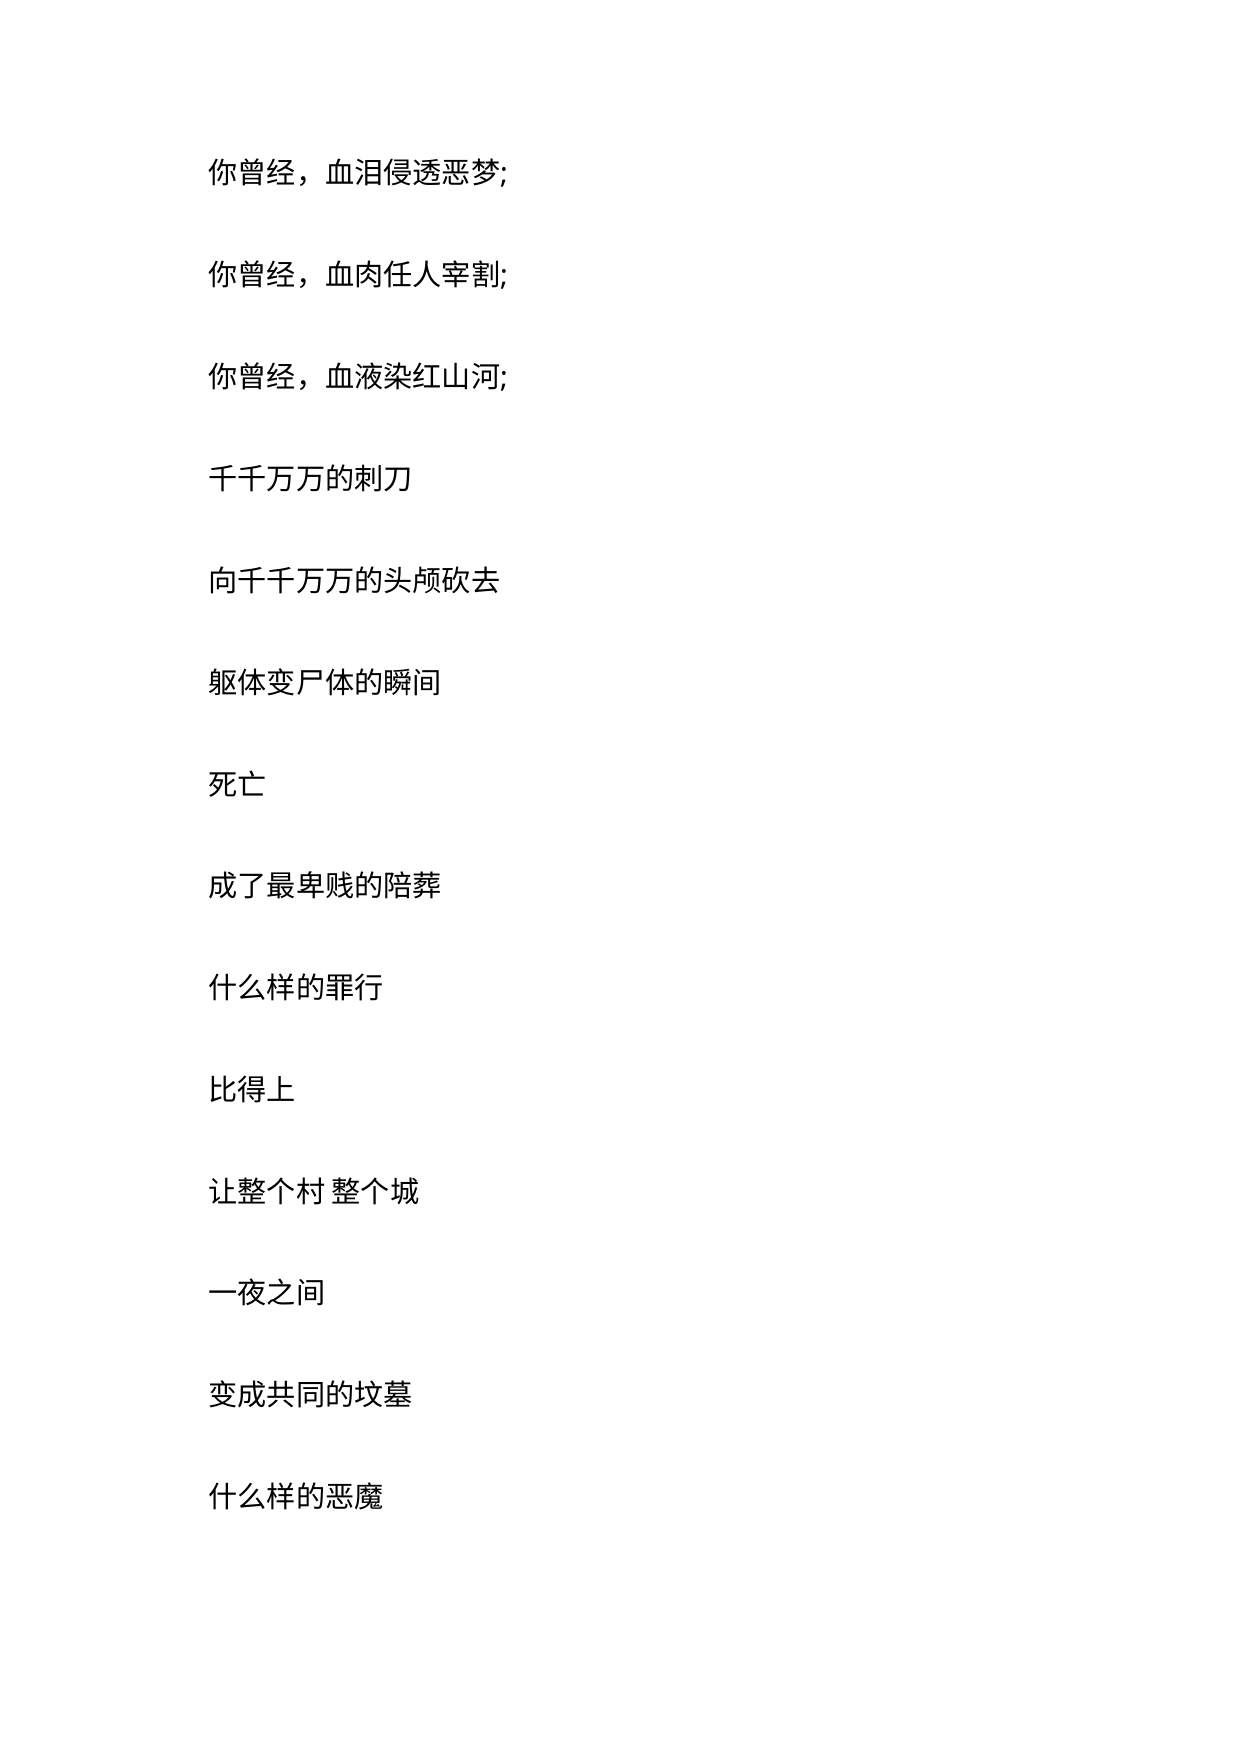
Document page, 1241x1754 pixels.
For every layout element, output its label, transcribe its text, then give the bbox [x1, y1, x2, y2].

text 千千万万的刺刀 [150, 456, 1090, 498]
text 你曾经，血泪侵透恶梦; [150, 150, 1090, 192]
text 什么样的恶魔 [150, 1474, 1090, 1516]
text 比得上 [150, 1067, 1090, 1109]
text 你曾经，血肉任人宰割; [150, 252, 1090, 294]
text 一夜之间 [150, 1270, 1090, 1312]
text 你曾经，血液染红山河; [150, 354, 1090, 396]
text 向千千万万的头颅砍去 [150, 558, 1090, 600]
text 死亡 [150, 761, 1090, 803]
text 变成共同的坟墓 [150, 1372, 1090, 1414]
text 成了最卑贱的陪葬 [150, 863, 1090, 905]
text 让整个村 整个城 [150, 1168, 1090, 1211]
text 躯体变尸体的瞬间 [150, 659, 1090, 702]
text 什么样的罪行 [150, 965, 1090, 1007]
